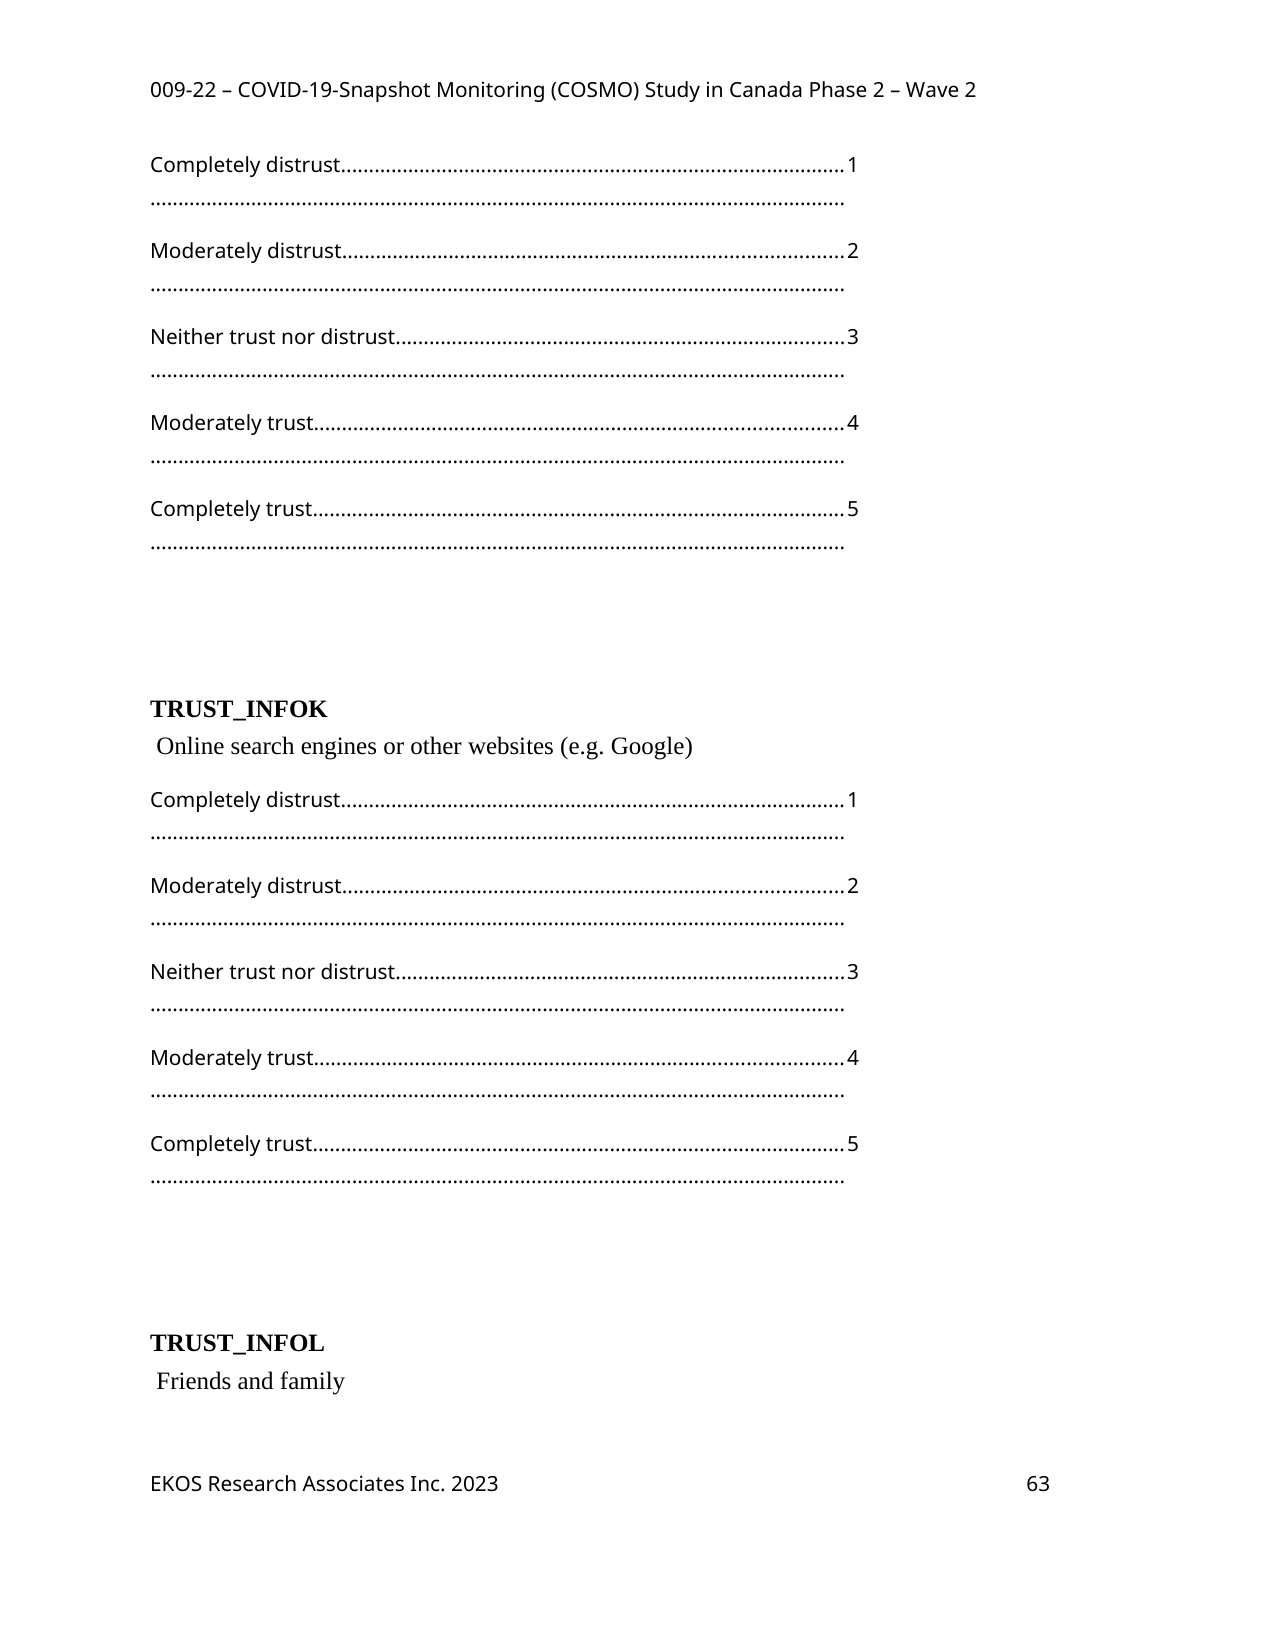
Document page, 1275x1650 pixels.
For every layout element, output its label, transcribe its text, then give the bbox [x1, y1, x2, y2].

text Completely trust 5 [150, 1129, 906, 1190]
text Completely trust 5 [150, 494, 906, 555]
text TRUST_INFOK [150, 694, 1125, 722]
text Moderately distrust 2 [150, 236, 906, 297]
text TRUST_INFOL [150, 1328, 1125, 1357]
text Moderately trust 4 [150, 1043, 906, 1104]
text Neither trust nor distrust 3 [150, 322, 906, 383]
text Moderately trust 4 [150, 408, 906, 469]
text Neither trust nor distrust 3 [150, 957, 906, 1018]
text Moderately distrust 2 [150, 871, 906, 932]
text Completely distrust 1 [150, 785, 906, 846]
text Online search engines or other websites (e.g. Google) [150, 731, 1125, 760]
text Friends and family [150, 1366, 1125, 1394]
text Completely distrust 1 [150, 150, 906, 211]
